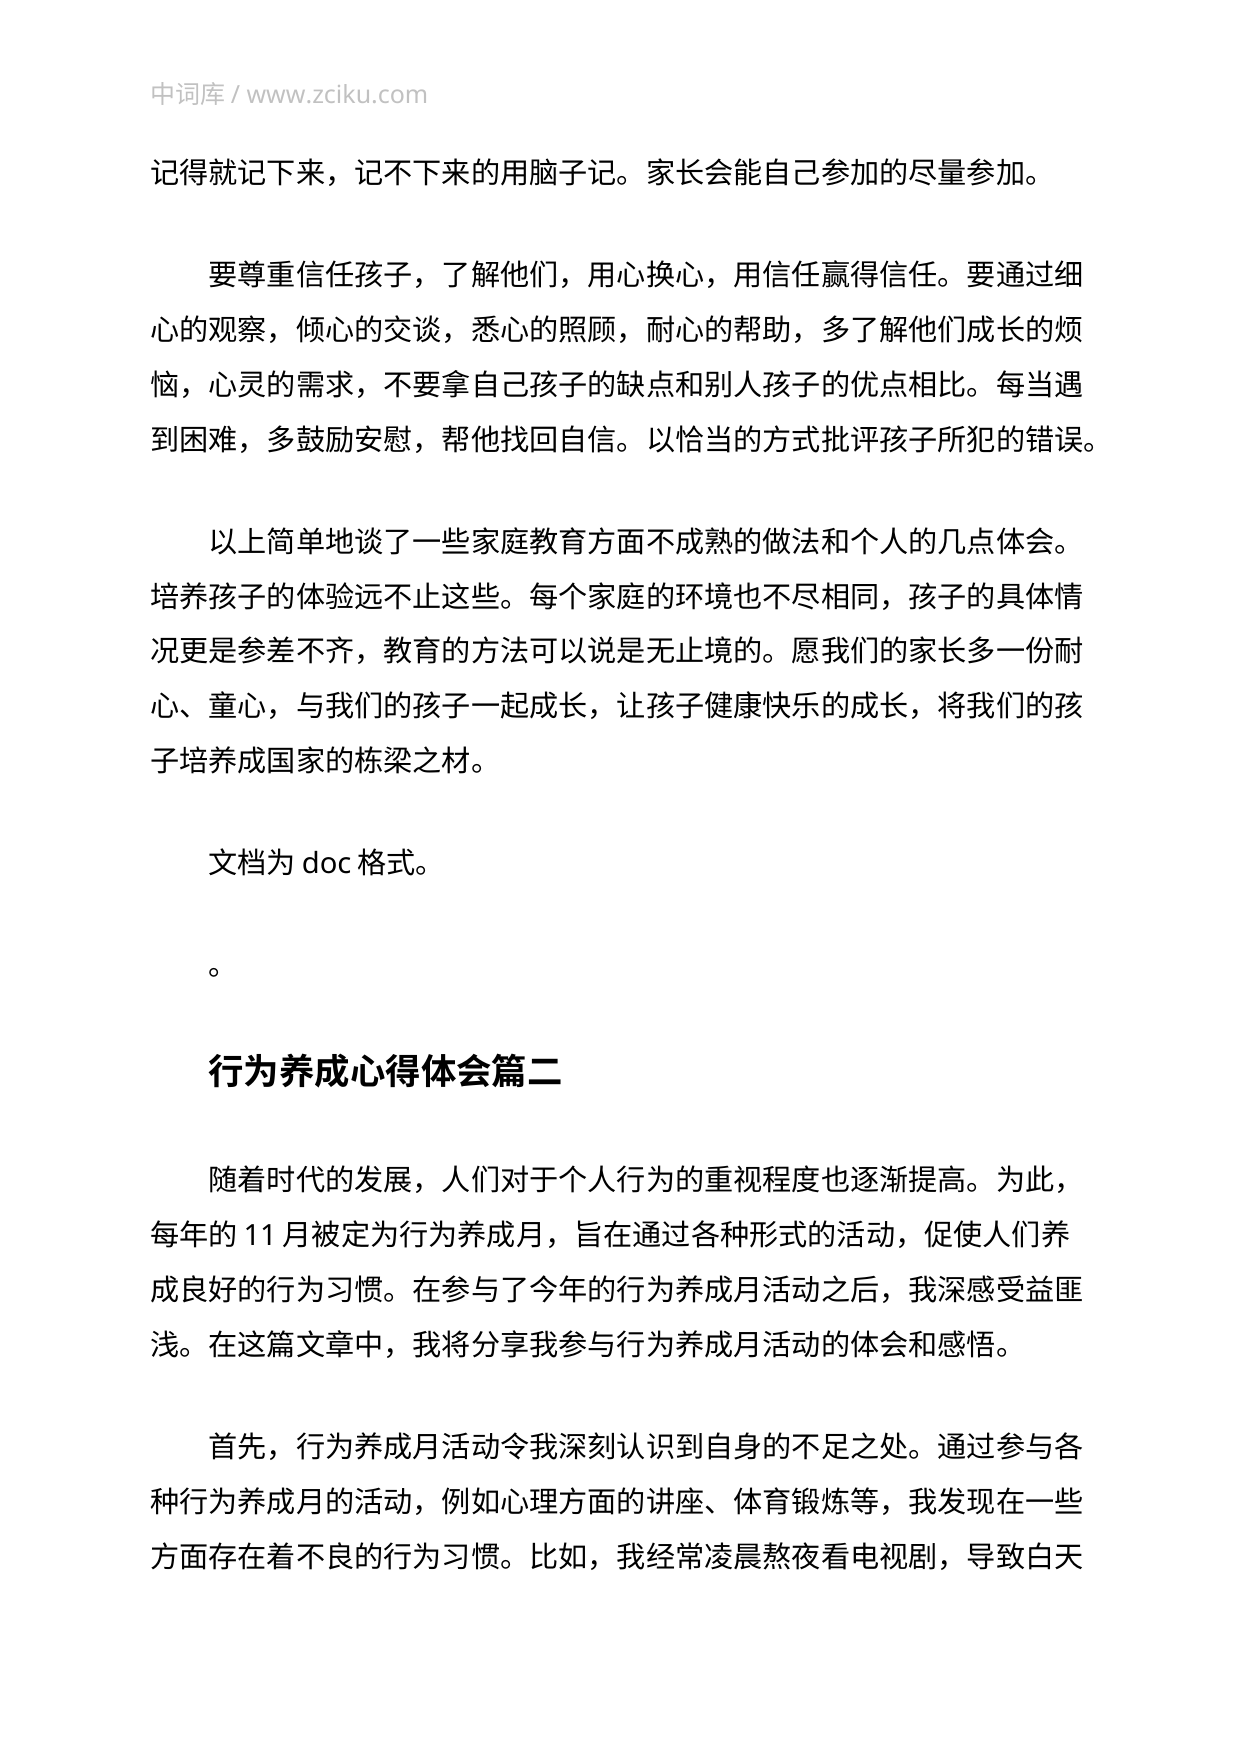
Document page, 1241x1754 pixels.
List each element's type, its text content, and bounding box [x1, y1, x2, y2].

text 行为养成心得体会篇二 [150, 1043, 1090, 1094]
text 以上简单地谈了一些家庭教育方面不成熟的做法和个人的几点体会。培养孩子的体验远不止这些。每个家庭的环境也不尽相同，孩子的具体情况更是参差不齐，教育的方法可以说是无止境的。愿我们的家长多一份耐心、童心，与我们的孩子一起成长，让孩子健康快乐的成长，将我们的孩子培养成国家的栋梁之材。 [150, 518, 1090, 780]
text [150, 1423, 1090, 1575]
text 。 [150, 942, 1090, 984]
text 文档为doc格式。 [150, 839, 1090, 882]
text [150, 150, 1090, 192]
text 要尊重信任孩子，了解他们，用心换心，用信任赢得信任。要通过细心的观察，倾心的交谈，悉心的照顾，耐心的帮助，多了解他们成长的烦恼，心灵的需求，不要拿自己孩子的缺点和别人孩子的优点相比。每当遇到困难，多鼓励安慰，帮他找回自信。以恰当的方式批评孩子所犯的错误。 [150, 252, 1090, 459]
text 随着时代的发展，人们对于个人行为的重视程度也逐渐提高。为此，每年的11月被定为行为养成月，旨在通过各种形式的活动，促使人们养成良好的行为习惯。在参与了今年的行为养成月活动之后，我深感受益匪浅。在这篇文章中，我将分享我参与行为养成月活动的体会和感悟。 [150, 1157, 1090, 1364]
